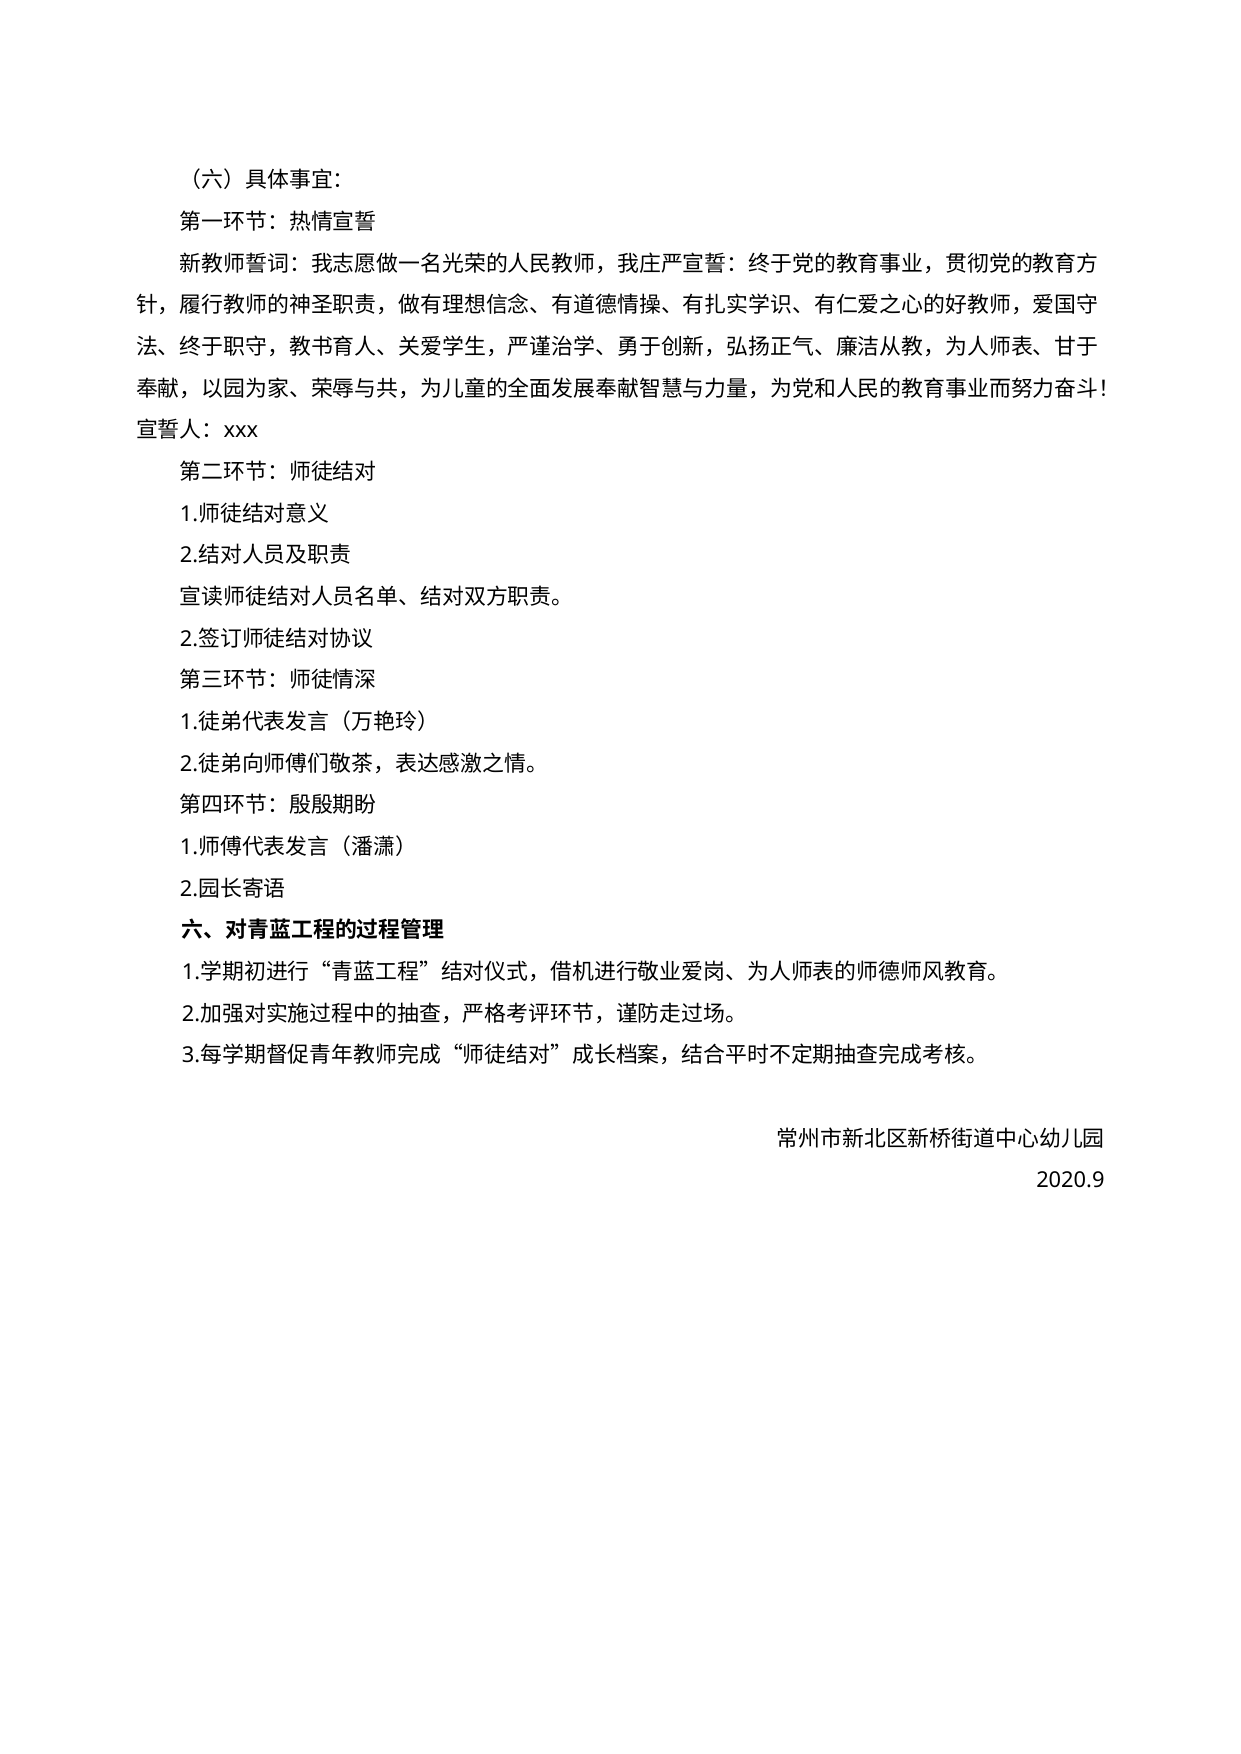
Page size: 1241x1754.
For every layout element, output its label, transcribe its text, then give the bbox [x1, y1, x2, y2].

text 第三环节：师徒情深 [136, 654, 1104, 696]
text 1.学期初进行“青蓝工程”结对仪式，借机进行敬业爱岗、为人师表的师德师风教育。 [182, 946, 1104, 988]
text 第二环节：师徒结对 [136, 446, 1104, 488]
text 新教师誓词：我志愿做一名光荣的人民教师，我庄严宣誓：终于党的教育事业，贯彻党的教育方针，履行教师的神圣职责，做有理想信念、有道德情操、有扎实学识、有仁爱之心的好教师，爱国守法、终于职守，教书育人、关爱学生，严谨治学、勇于创新，弘扬正气、廉洁从教，为人师表、甘于奉献，以园为家、荣辱与共，为儿童的全面发展奉献智慧与力量，为党和人民的教育事业而努力奋斗！宣誓人：xxx [136, 238, 1104, 371]
text 1.师傅代表发言（潘潇） [136, 821, 1104, 863]
text 常州市新北区新桥街道中心幼儿园 [136, 1113, 1104, 1154]
text 2.园长寄语 [136, 863, 1104, 904]
text （六）具体事宜： [136, 154, 1104, 196]
text 第一环节：热情宣誓 [136, 196, 1104, 238]
text 1.徒弟代表发言（万艳玲） [136, 696, 1104, 738]
text 新教师誓词：我志愿做一名光荣的人民教师，我庄严宣誓：终于党的教育事业，贯彻党的教育方针，履行教师的神圣职责，做有理想信念、有道德情操、有扎实学识、有仁爱之心的好教师，爱国守法、终于职守，教书育人、关爱学生，严谨治学、勇于创新，弘扬正气、廉洁从教，为人师表、甘于奉献，以园为家、荣辱与共，为儿童的全面发展奉献智慧与力量，为党和人民的教育事业而努力奋斗！宣誓人：xxx [136, 402, 1104, 446]
text 2.签订师徒结对协议 [136, 613, 1104, 654]
text 2020.9 [136, 1154, 1104, 1196]
text 宣读师徒结对人员名单、结对双方职责。 [136, 571, 1104, 613]
text 3.每学期督促青年教师完成“师徒结对”成长档案，结合平时不定期抽查完成考核。 [182, 1029, 1104, 1071]
text 第四环节：殷殷期盼 [136, 779, 1104, 821]
text 2.结对人员及职责 [136, 529, 1104, 571]
text 2.加强对实施过程中的抽查，严格考评环节，谨防走过场。 [182, 988, 1104, 1029]
text 2.徒弟向师傅们敬茶，表达感激之情。 [136, 738, 1104, 779]
text 1.师徒结对意义 [136, 488, 1104, 529]
text 六、对青蓝工程的过程管理 [182, 904, 1104, 946]
